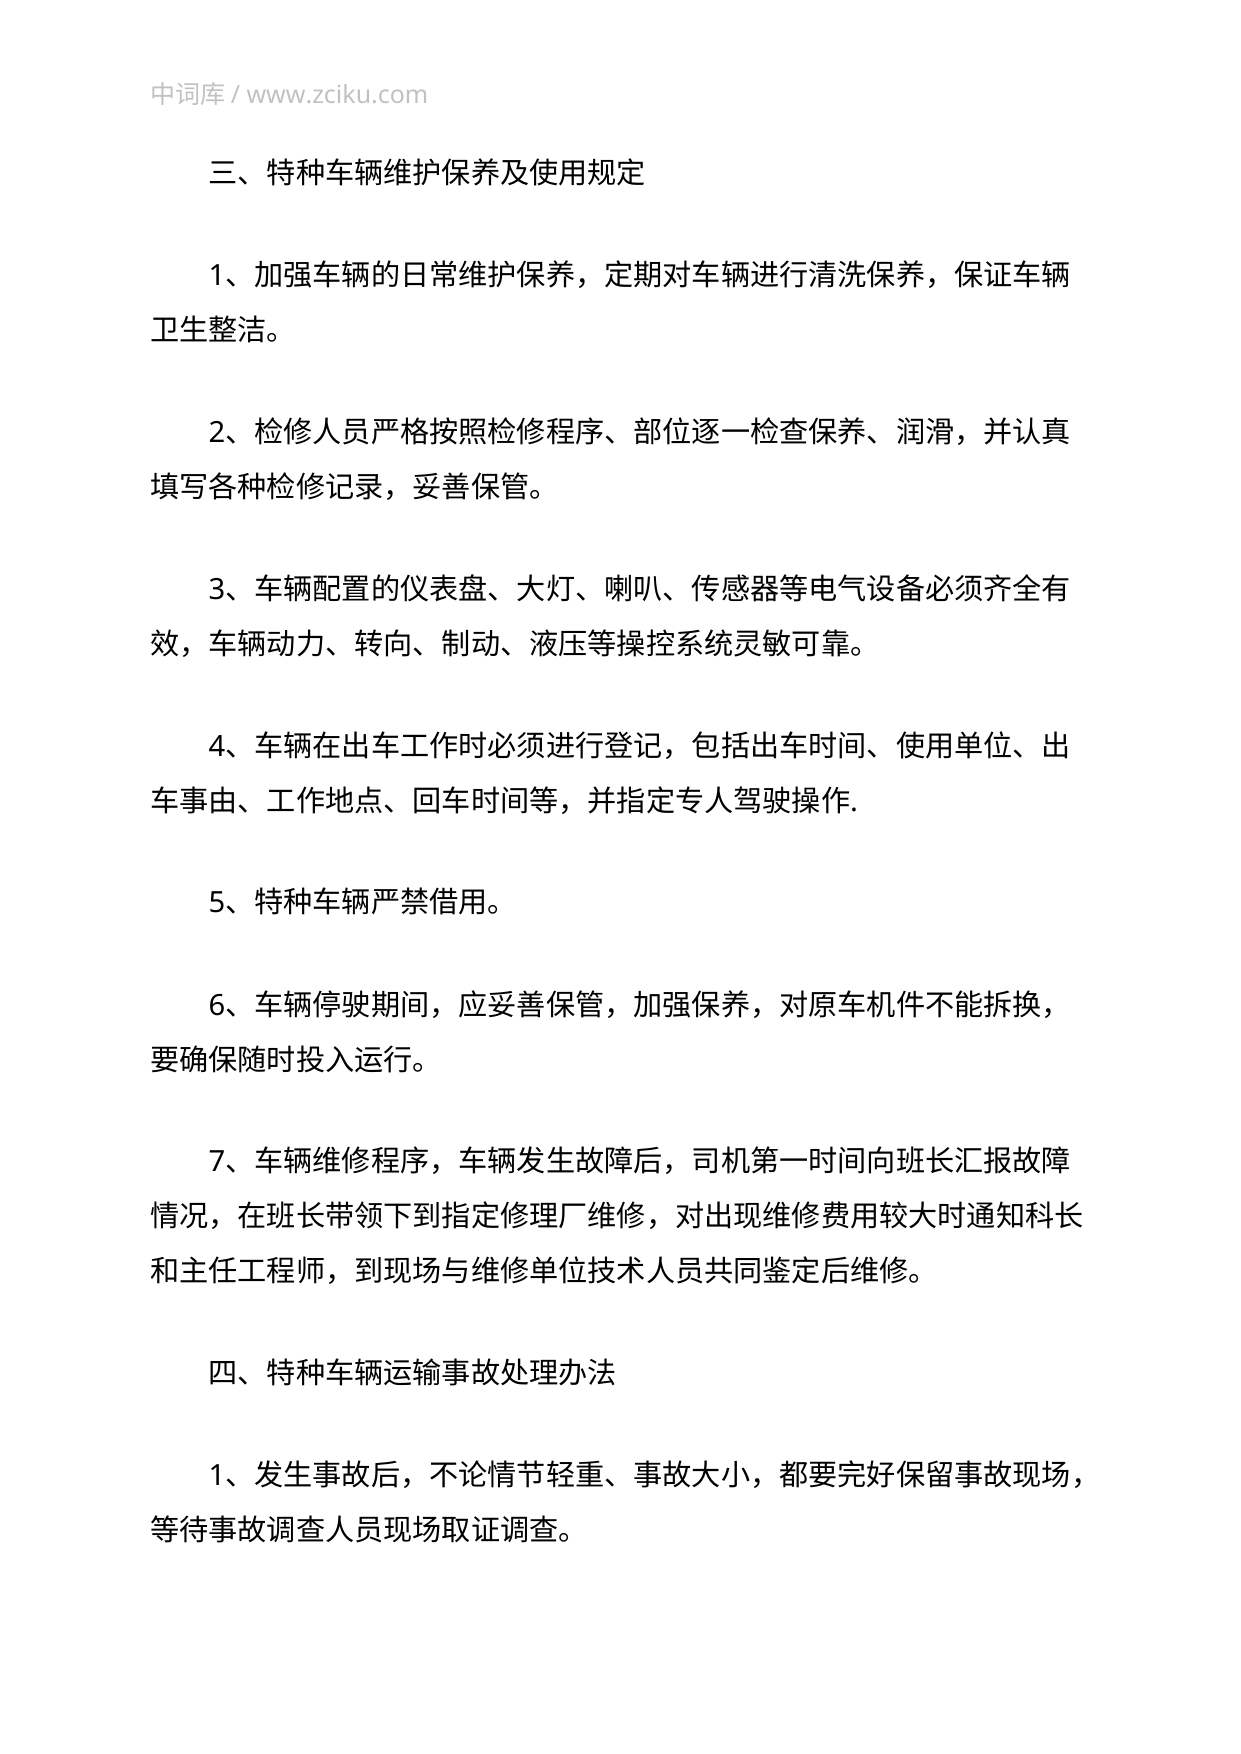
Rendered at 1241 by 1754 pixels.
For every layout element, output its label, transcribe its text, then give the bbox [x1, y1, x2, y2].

text 1、加强车辆的日常维护保养，定期对车辆进行清洗保养，保证车辆卫生整洁。 [150, 252, 1090, 349]
text 四、特种车辆运输事故处理办法 [150, 1349, 1090, 1392]
text 6、车辆停驶期间，应妥善保管，加强保养，对原车机件不能拆换，要确保随时投入运行。 [150, 981, 1090, 1078]
text 三、特种车辆维护保养及使用规定 [150, 150, 1090, 192]
text 2、检修人员严格按照检修程序、部位逐一检查保养、润滑，并认真填写各种检修记录，妥善保管。 [150, 408, 1090, 506]
text 4、车辆在出车工作时必须进行登记，包括出车时间、使用单位、出车事由、工作地点、回车时间等，并指定专人驾驶操作. [150, 722, 1090, 819]
text 7、车辆维修程序，车辆发生故障后，司机第一时间向班长汇报故障情况，在班长带领下到指定修理厂维修，对出现维修费用较大时通知科长和主任工程师，到现场与维修单位技术人员共同鉴定后维修。 [150, 1138, 1090, 1290]
text 1、发生事故后，不论情节轻重、事故大小，都要完好保留事故现场，等待事故调查人员现场取证调查。 [150, 1451, 1090, 1548]
text 5、特种车辆严禁借用。 [150, 879, 1090, 921]
text 3、车辆配置的仪表盘、大灯、喇叭、传感器等电气设备必须齐全有效，车辆动力、转向、制动、液压等操控系统灵敏可靠。 [150, 565, 1090, 663]
